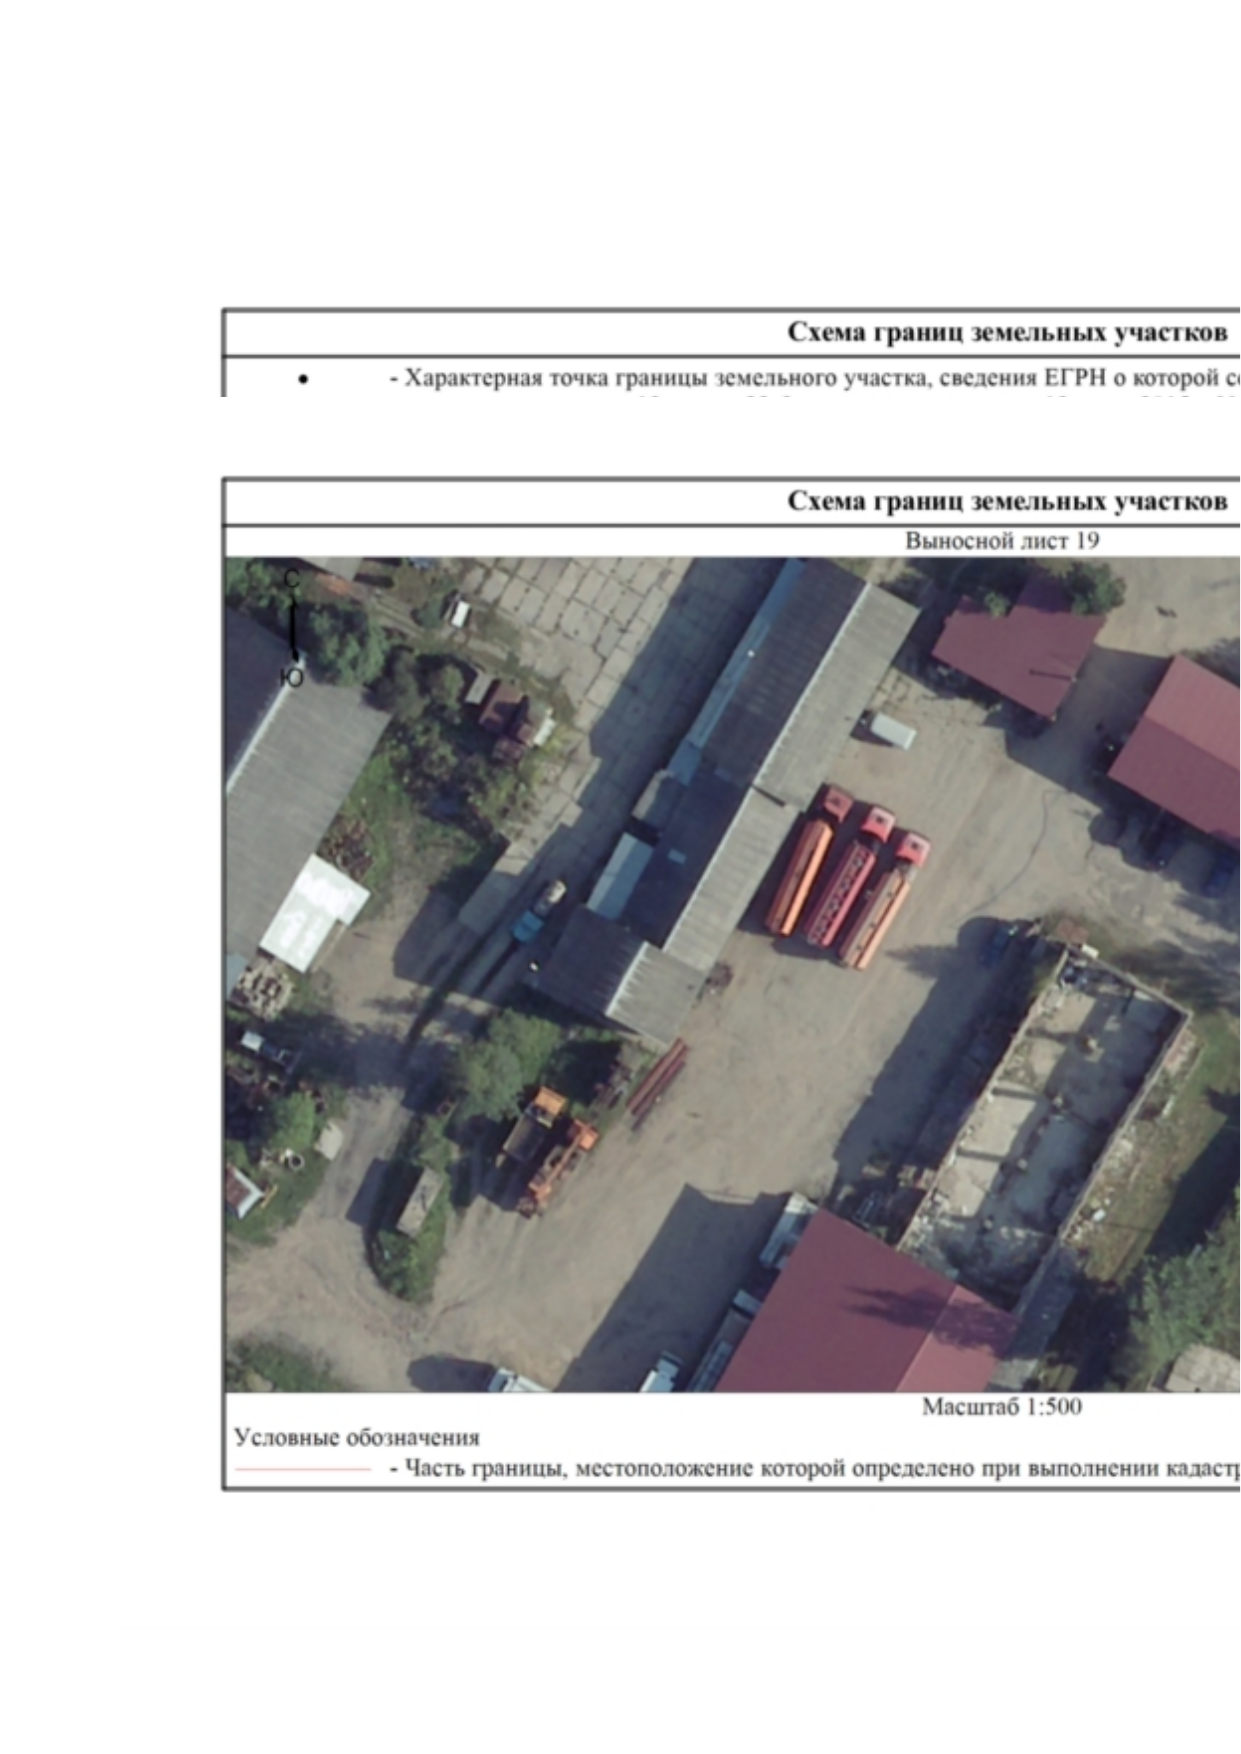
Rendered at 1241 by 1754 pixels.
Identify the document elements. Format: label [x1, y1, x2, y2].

picture [118, 228, 1241, 1632]
